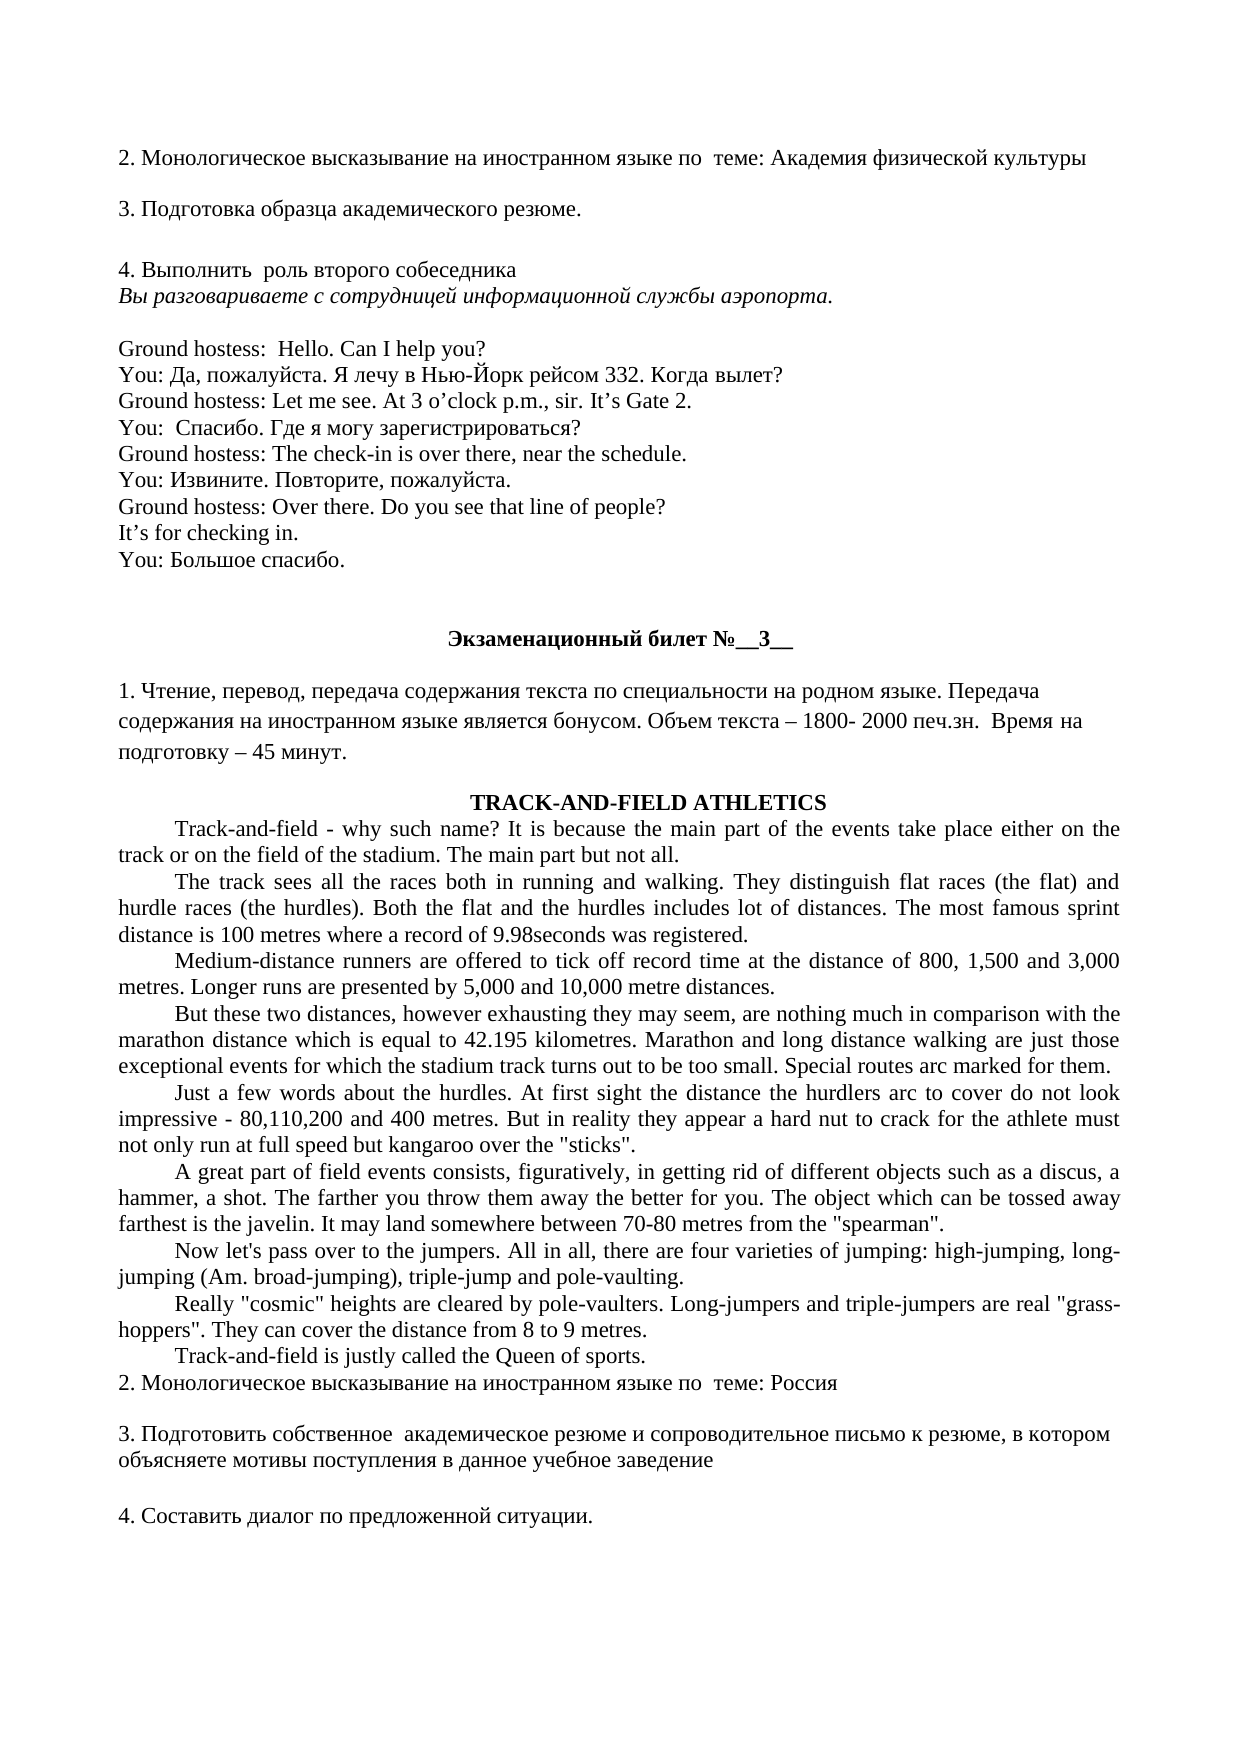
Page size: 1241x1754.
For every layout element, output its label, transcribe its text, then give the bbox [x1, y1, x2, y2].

text Medium-distance runners are offered to tick off record time at the distance of 800, 1,500 and . Longer runs are presented by 5,000 and distances. [118, 947, 1122, 1000]
text TRACK-AND-FIELD ATHLETICS [118, 789, 1122, 815]
text Really "cosmic" heights are cleared by pole-vaulters. Long-jumpers and triple-jumpers are real "grass-hoppers". They can cover the distance from 8 to . [118, 1289, 1122, 1342]
text 1. Чтение, перевод, передача содержания текста по специальности на родном языке. Передача содержания на иностранном языке является бонусом. Объем текста – 1800- 2000 печ.зн. Время на подготовку – 45 минут. [118, 677, 1122, 764]
text You: Извините. Повторите, пожалуйста. [118, 467, 1122, 493]
text Now let's pass over to the jumpers. All in all, there are four varieties of jumping: high-jumping, long-jumping (Am. broad-jumping), triple-jump and pole-vaulting. [118, 1237, 1122, 1289]
text 3. Подготовка образца академического резюме. [118, 196, 1122, 222]
text 2. Монологическое высказывание на иностранном языке по теме: Академия физической культуры [118, 144, 1122, 171]
text Ground hostess: Hello. Can I help you? [118, 335, 1122, 361]
text 4. Выполнить роль второго собеседника [118, 256, 1122, 282]
text Ground hostess: The check-in is over there, near the schedule. [118, 440, 1122, 467]
text 4. Составить диалог по предложенной ситуации. [118, 1502, 1122, 1529]
text You: Большое спасибо. [118, 546, 1122, 572]
text Вы разговариваете с сотрудницей информационной службы аэропорта. [118, 282, 1122, 308]
text It’s for checking in. [118, 519, 1122, 546]
text Track-and-field - why such name? It is because the main part of the events take place either on the track or on the field of the stadium. The main part but not all. [118, 815, 1122, 868]
text Ground hostess: Let me see. At 3 o’clock p.m., sir. It’s Gate 2. [118, 387, 1122, 414]
text But these two distances, however exhausting they may seem, are nothing much in comparison with the marathon distance which is equal to . Marathon and long distance walking are just those exceptional events for which the stadium track turns out to be too small. Special routes arc marked for them. [118, 1000, 1122, 1079]
text Just a few words about the hurdles. At first sight the distance the hurdlers arc to cover do not look impressive - 80,110,200 and . But in reality they appear a hard nut to crack for the athlete must not only run at full speed but kangaroo over the "sticks". [118, 1079, 1122, 1158]
text 2. Монологическое высказывание на иностранном языке по теме: Россия [118, 1369, 1122, 1395]
text Экзаменационный билет №__3__ [118, 625, 1122, 651]
text You: Спасибо. Где я могу зарегистрироваться? [118, 414, 1122, 440]
text A great part of field events consists, figuratively, in getting rid of different objects such as a discus, a hammer, a shot. The farther you throw them away the better for you. The object which can be tossed away farthest is the javelin. It may land somewhere between 70- from the "spearman". [118, 1158, 1122, 1237]
text Ground hostess: Over there. Do you see that line of people? [118, 493, 1122, 519]
text The track sees all the races both in running and walking. They distinguish flat races (the flat) and hurdle races (the hurdles). Both the flat and the hurdles includes lot of distances. The most famous sprint distance is where a record of 9.98seconds was registered. [118, 868, 1122, 947]
text You: Да, пожалуйста. Я лечу в Нью-Йорк рейсом 332. Когда вылет? [118, 361, 1122, 387]
text 3. Подготовить собственное академическое резюме и сопроводительное письмо к резюме, в котором объясняете мотивы поступления в данное учебное заведение [118, 1420, 1122, 1472]
text Track-and-field is justly called the Queen of sports. [118, 1342, 1122, 1369]
